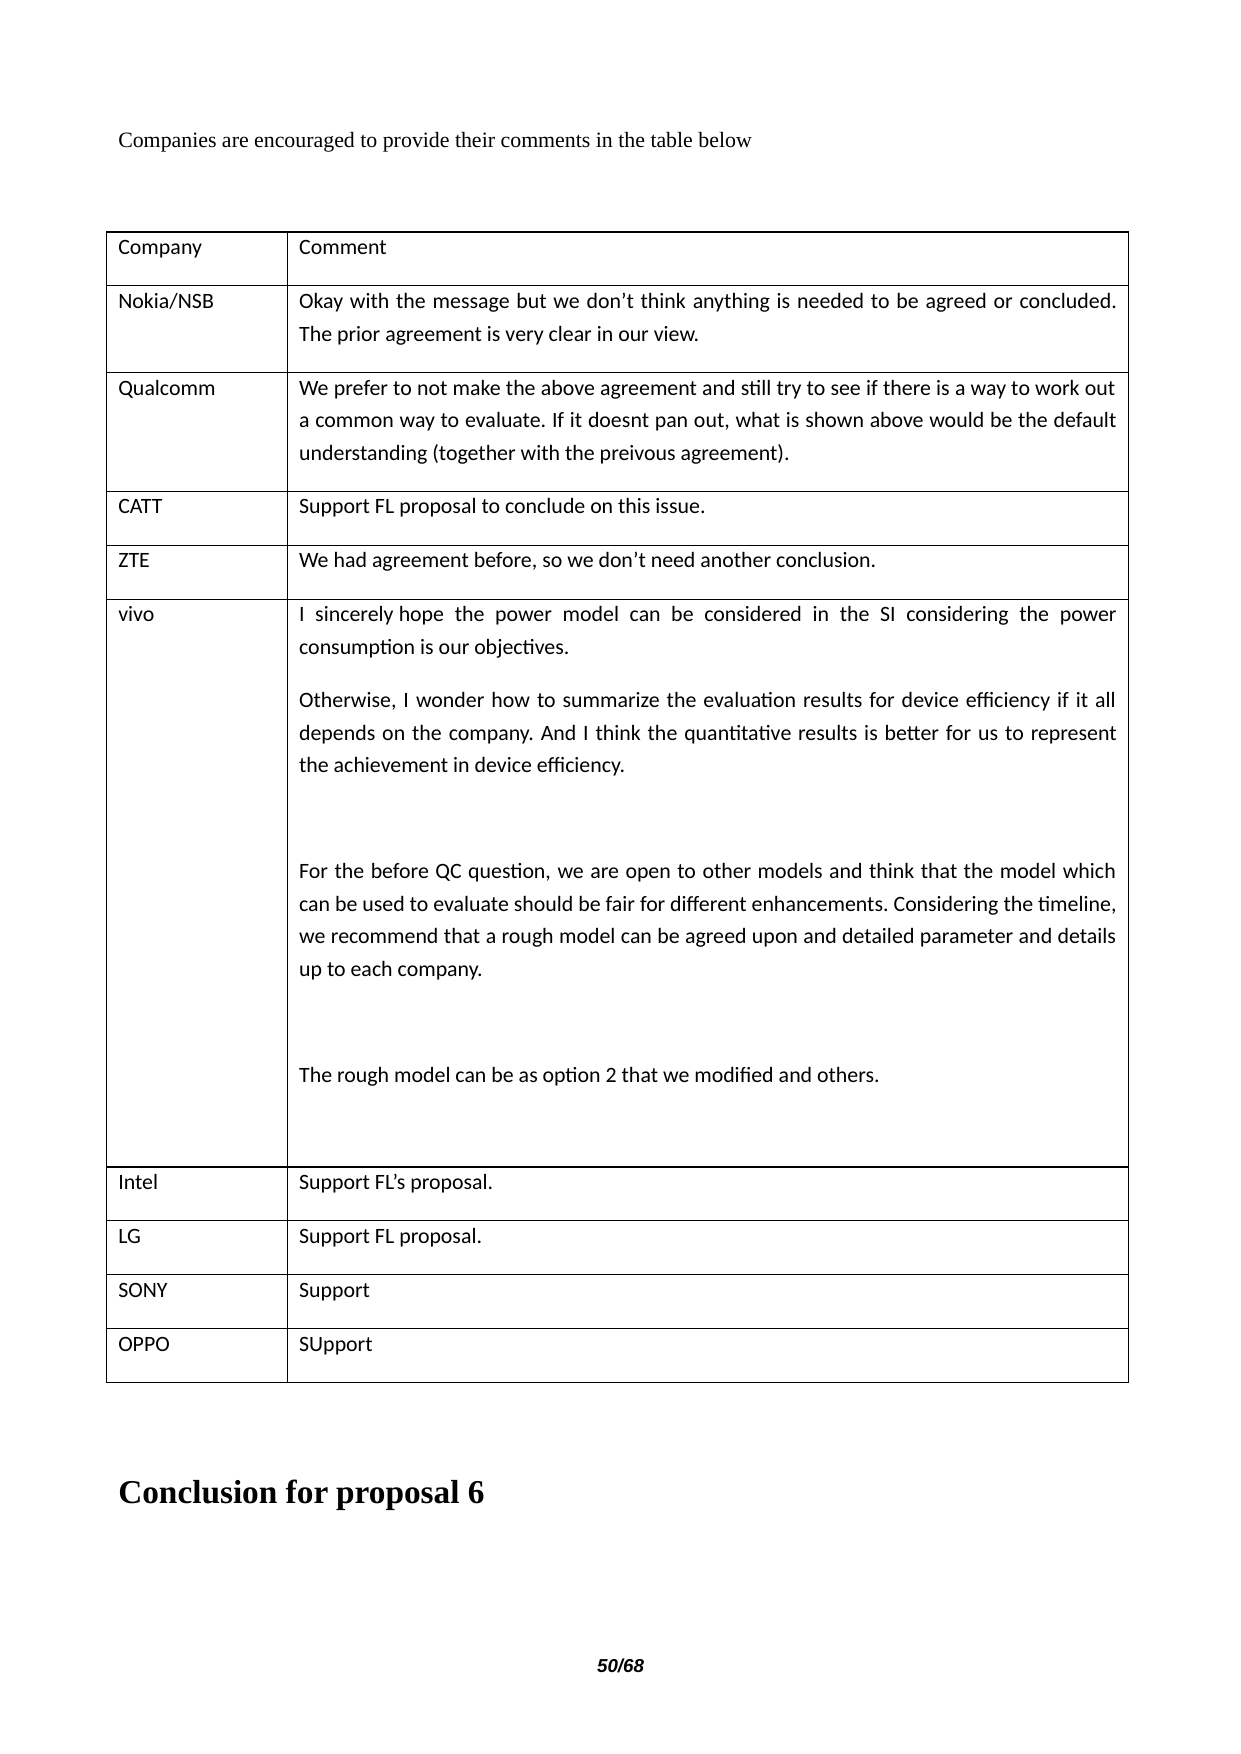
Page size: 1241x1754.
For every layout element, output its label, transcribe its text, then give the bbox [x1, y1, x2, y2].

table_cell OPPO [107, 1329, 287, 1382]
table_cell Support [288, 1275, 1128, 1328]
table_cell Intel [107, 1168, 287, 1220]
table_cell vivo [107, 600, 287, 1166]
table_cell Support FL proposal to conclude on this issue. [288, 492, 1128, 545]
table_cell Support FL’s proposal. [288, 1168, 1128, 1220]
table_cell Support FL proposal. [288, 1221, 1128, 1274]
table_cell Qualcomm [107, 373, 287, 491]
table_cell I sincerely hope the power model can be considered in the SI considering the power consumption is our objectives. Otherwise, I wonder how to summarize the evaluation results for device efficiency if it all depends on the company. And I think the quantitative results is better for us to represent the achievement in device efficiency. For the before QC question, we are open to other models and think that the model which can be used to evaluate should be fair for different enhancements. Considering the timeline, we recommend that a rough model can be agreed upon and detailed parameter and details up to each company. The rough model can be as option 2 that we modified and others. [288, 600, 1128, 1166]
table_cell LG [107, 1221, 287, 1274]
table_cell We prefer to not make the above agreement and still try to see if there is a way to work out a common way to evaluate. If it doesnt pan out, what is shown above would be the default understanding (together with the preivous agreement). [288, 373, 1128, 491]
table_header Comment [288, 233, 1128, 285]
table_cell ZTE [107, 546, 287, 599]
table_header Company [107, 233, 287, 285]
table_cell Okay with the message but we don’t think anything is needed to be agreed or concluded. The prior agreement is very clear in our view. [288, 286, 1128, 372]
table_cell Nokia/NSB [107, 286, 287, 372]
subtitle Conclusion for proposal 6 [118, 1463, 1122, 1520]
table_cell We had agreement before, so we don’t need another conclusion. [288, 546, 1128, 599]
text Companies are encouraged to provide their comments in the table below [118, 126, 1122, 154]
table_cell SONY [107, 1275, 287, 1328]
table_cell CATT [107, 492, 287, 545]
table_cell SUpport [288, 1329, 1128, 1382]
